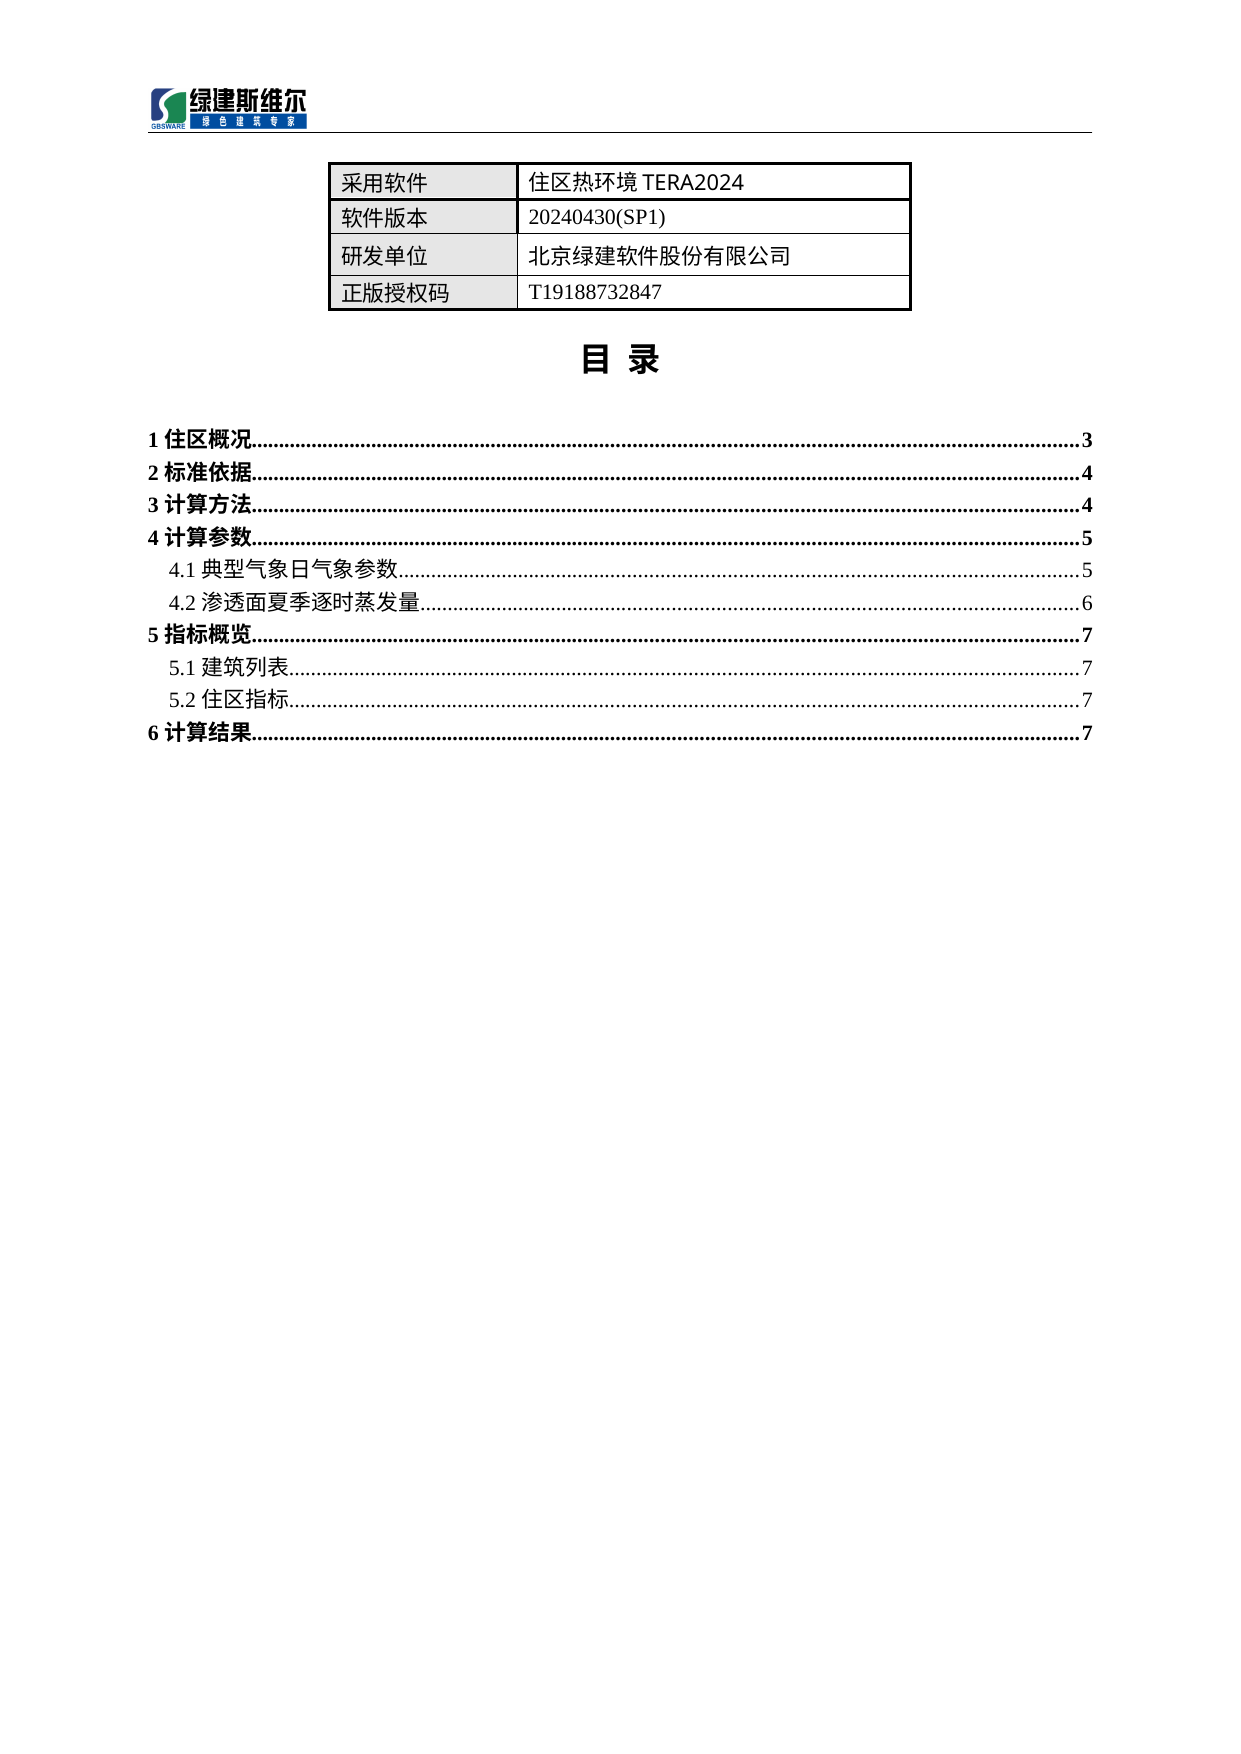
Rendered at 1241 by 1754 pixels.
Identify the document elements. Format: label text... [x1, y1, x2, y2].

text 4.1 典型气象日气象参数 5 [168, 552, 1092, 584]
text 3 计算方法 4 [148, 487, 1092, 519]
table_cell 正版授权码 [331, 276, 517, 308]
text 4.2 渗透面夏季逐时蒸发量 6 [168, 584, 1092, 617]
table_header 住区热环境TERA2024 [519, 165, 909, 197]
text 4 计算参数 5 [148, 519, 1092, 552]
table_cell T19188732847 [518, 276, 909, 308]
table_cell 北京绿建软件股份有限公司 [518, 234, 909, 275]
table_cell 研发单位 [331, 234, 517, 275]
text 5 指标概览 7 [148, 617, 1092, 649]
text 1 住区概况 3 [148, 422, 1092, 454]
text 目 录 [148, 162, 1092, 389]
text 2 标准依据 4 [148, 454, 1092, 487]
text 5.1 建筑列表 7 [168, 649, 1092, 682]
picture [147, 88, 308, 130]
table_header 采用软件 [331, 165, 516, 197]
text 6 计算结果 7 [148, 714, 1092, 747]
text 5.2 住区指标 7 [168, 682, 1092, 714]
table_cell 20240430(SP1) [519, 201, 909, 233]
table_cell 软件版本 [331, 201, 516, 233]
